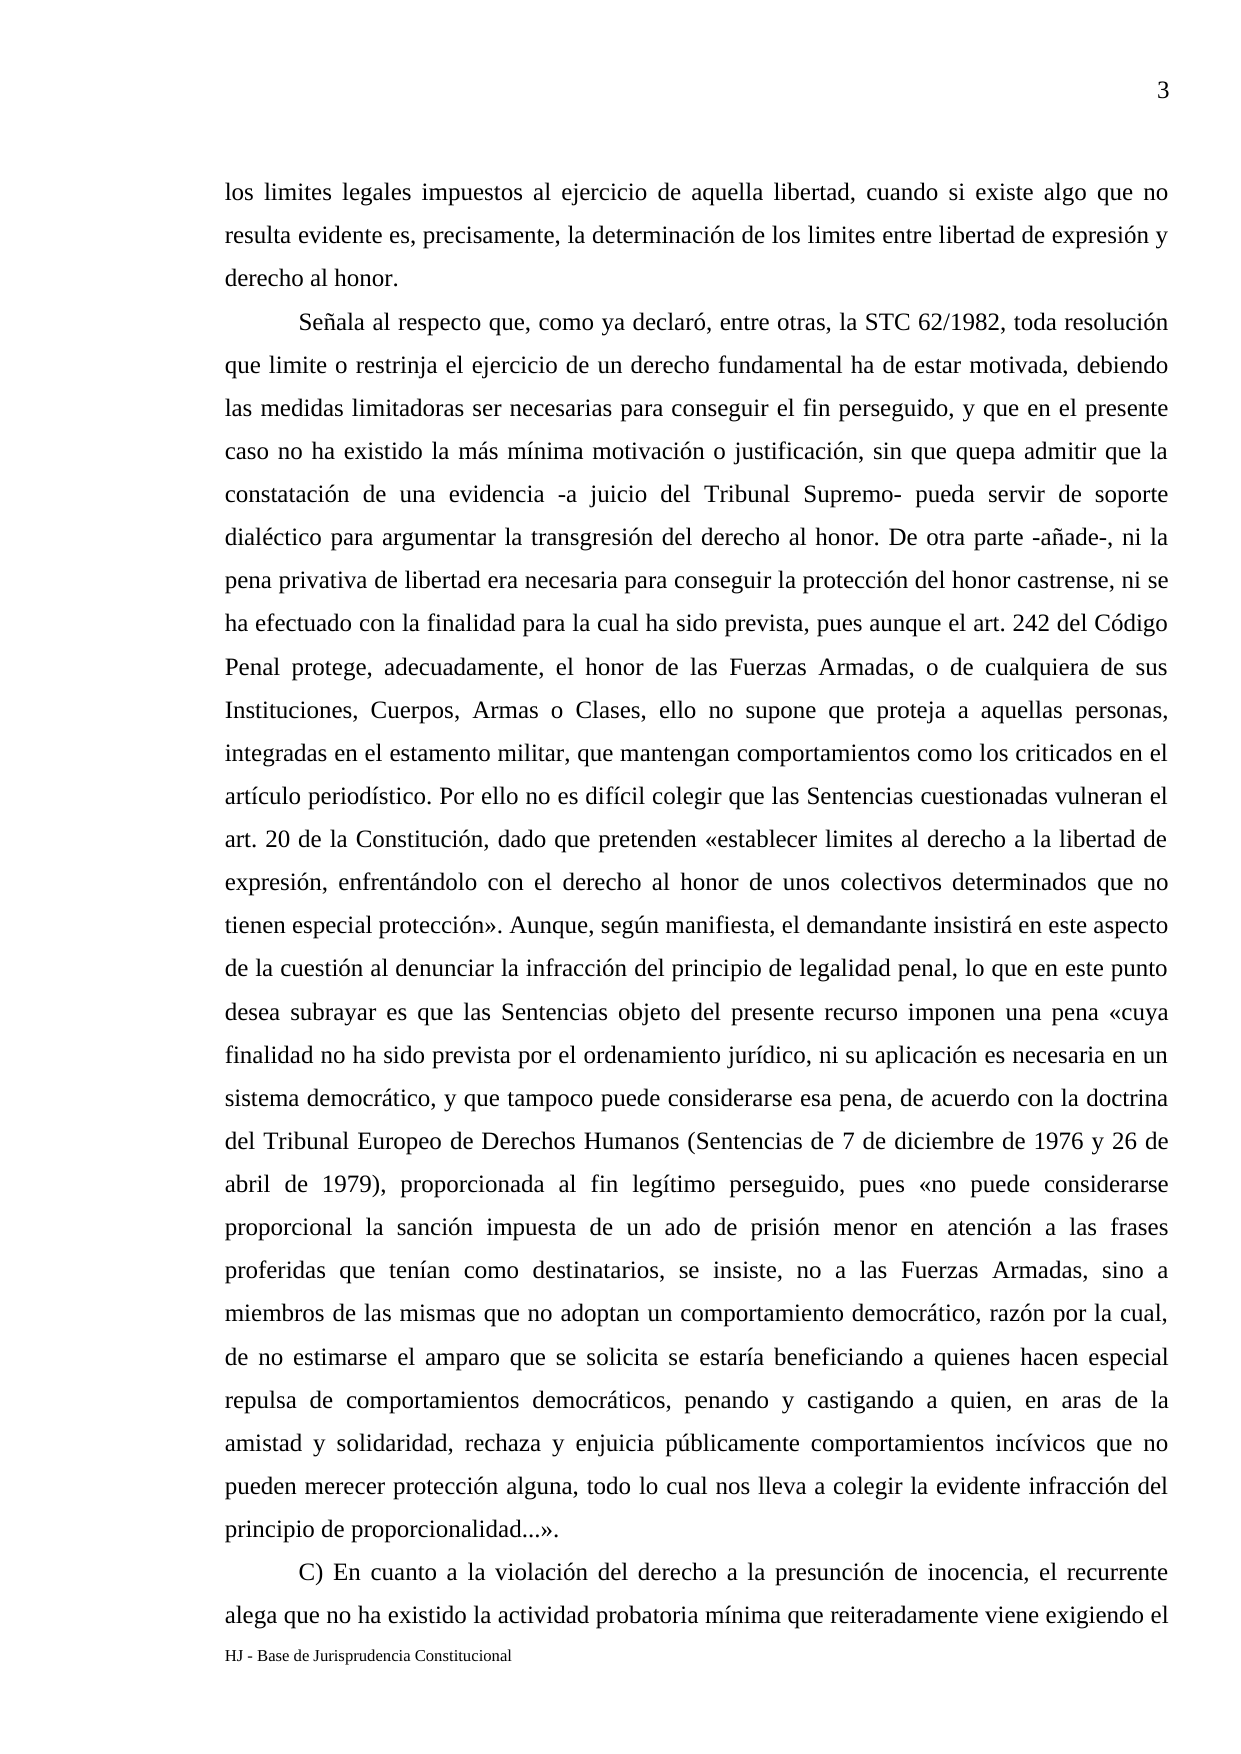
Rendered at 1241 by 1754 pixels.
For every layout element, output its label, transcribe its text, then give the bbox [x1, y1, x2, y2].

text Señala al respecto que, como ya declaró, entre otras, la STC 62/1982, toda resolución que limite o restrinja el ejercicio de un derecho fundamental ha de estar motivada, debiendo las medidas limitadoras ser necesarias para conseguir el fin perseguido, y que en el presente caso no ha existido la más mínima motivación o justificación, sin que quepa admitir que la constatación de una evidencia -a juicio del Tribunal Supremo- pueda servir de soporte dialéctico para argumentar la transgresión del derecho al honor. De otra parte -añade-, ni la pena privativa de libertad era necesaria para conseguir la protección del honor castrense, ni se ha efectuado con la finalidad para la cual ha sido prevista, pues aunque el art. 242 del Código Penal protege, adecuadamente, el honor de las Fuerzas Armadas, o de cualquiera de sus Instituciones, Cuerpos, Armas o Clases, ello no supone que proteja a aquellas personas, integradas en el estamento militar, que mantengan comportamientos como los criticados en el artículo periodístico. Por ello no es difícil colegir que las Sentencias cuestionadas vulneran el art. 20 de la Constitución, dado que pretenden «establecer limites al derecho a la libertad de expresión, enfrentándolo con el derecho al honor de unos colectivos determinados que no tienen especial protección». Aunque, según manifiesta, el demandante insistirá en este aspecto de la cuestión al denunciar la infracción del principio de legalidad penal, lo que en este punto desea subrayar es que las Sentencias objeto del presente recurso imponen una pena «cuya finalidad no ha sido prevista por el ordenamiento jurídico, ni su aplicación es necesaria en un sistema democrático, y que tampoco puede considerarse esa pena, de acuerdo con la doctrina del Tribunal Europeo de Derechos Humanos (Sentencias de 7 de diciembre de 1976 y 26 de abril de 1979), proporcionada al fin legítimo perseguido, pues «no puede considerarse proporcional la sanción impuesta de un ado de prisión menor en atención a las frases proferidas que tenían como destinatarios, se insiste, no a las Fuerzas Armadas, sino a miembros de las mismas que no adoptan un comportamiento democrático, razón por la cual, de no estimarse el amparo que se solicita se estaría beneficiando a quienes hacen especial repulsa de comportamientos democráticos, penando y castigando a quien, en aras de la amistad y solidaridad, rechaza y enjuicia públicamente comportamientos incívicos que no pueden merecer protección alguna, todo lo cual nos lleva a colegir la evidente infracción del principio de proporcionalidad...». [224, 307, 1169, 1543]
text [224, 177, 1169, 292]
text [224, 1557, 1169, 1629]
